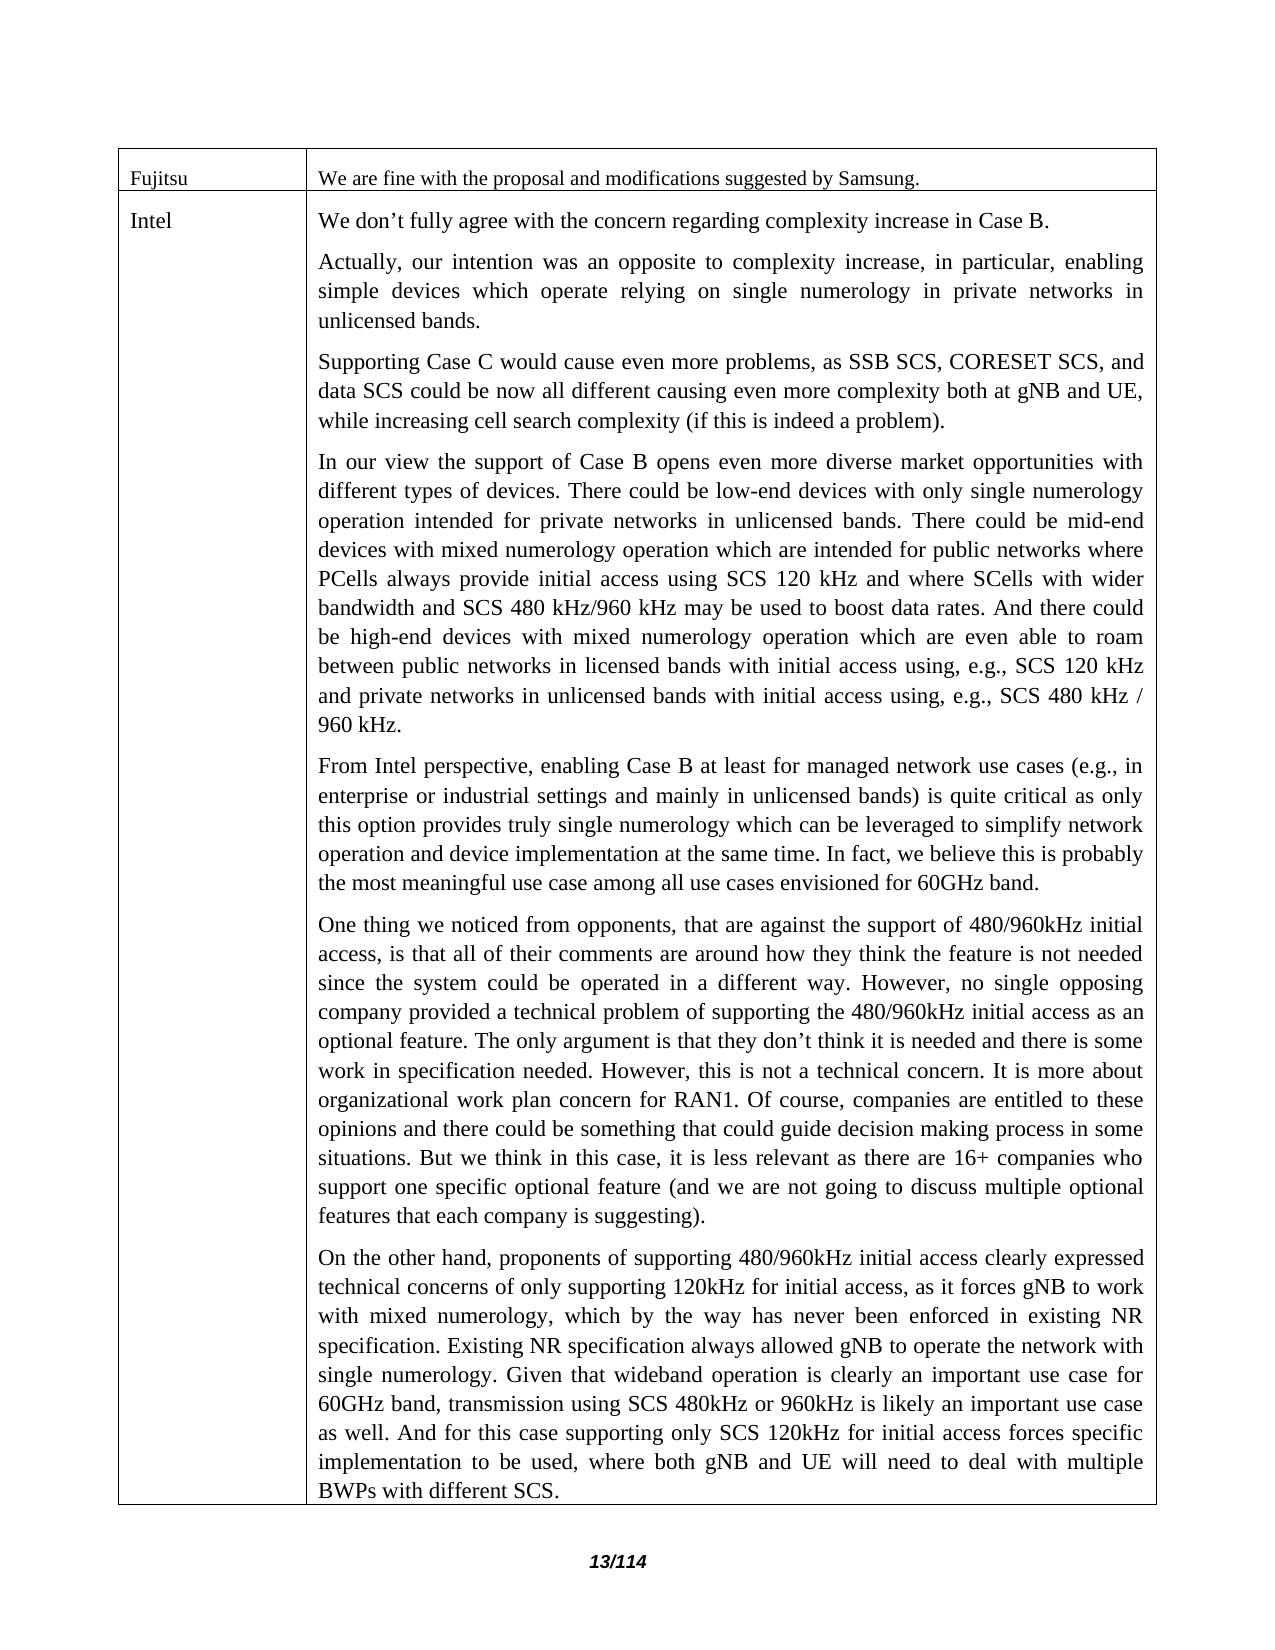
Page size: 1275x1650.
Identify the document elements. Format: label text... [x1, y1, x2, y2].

table_cell We are fine with the proposal and modifications suggested by Samsung. [307, 149, 1156, 190]
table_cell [307, 191, 1156, 1504]
table_cell Fujitsu [119, 149, 306, 190]
table_cell Intel [119, 191, 306, 1504]
